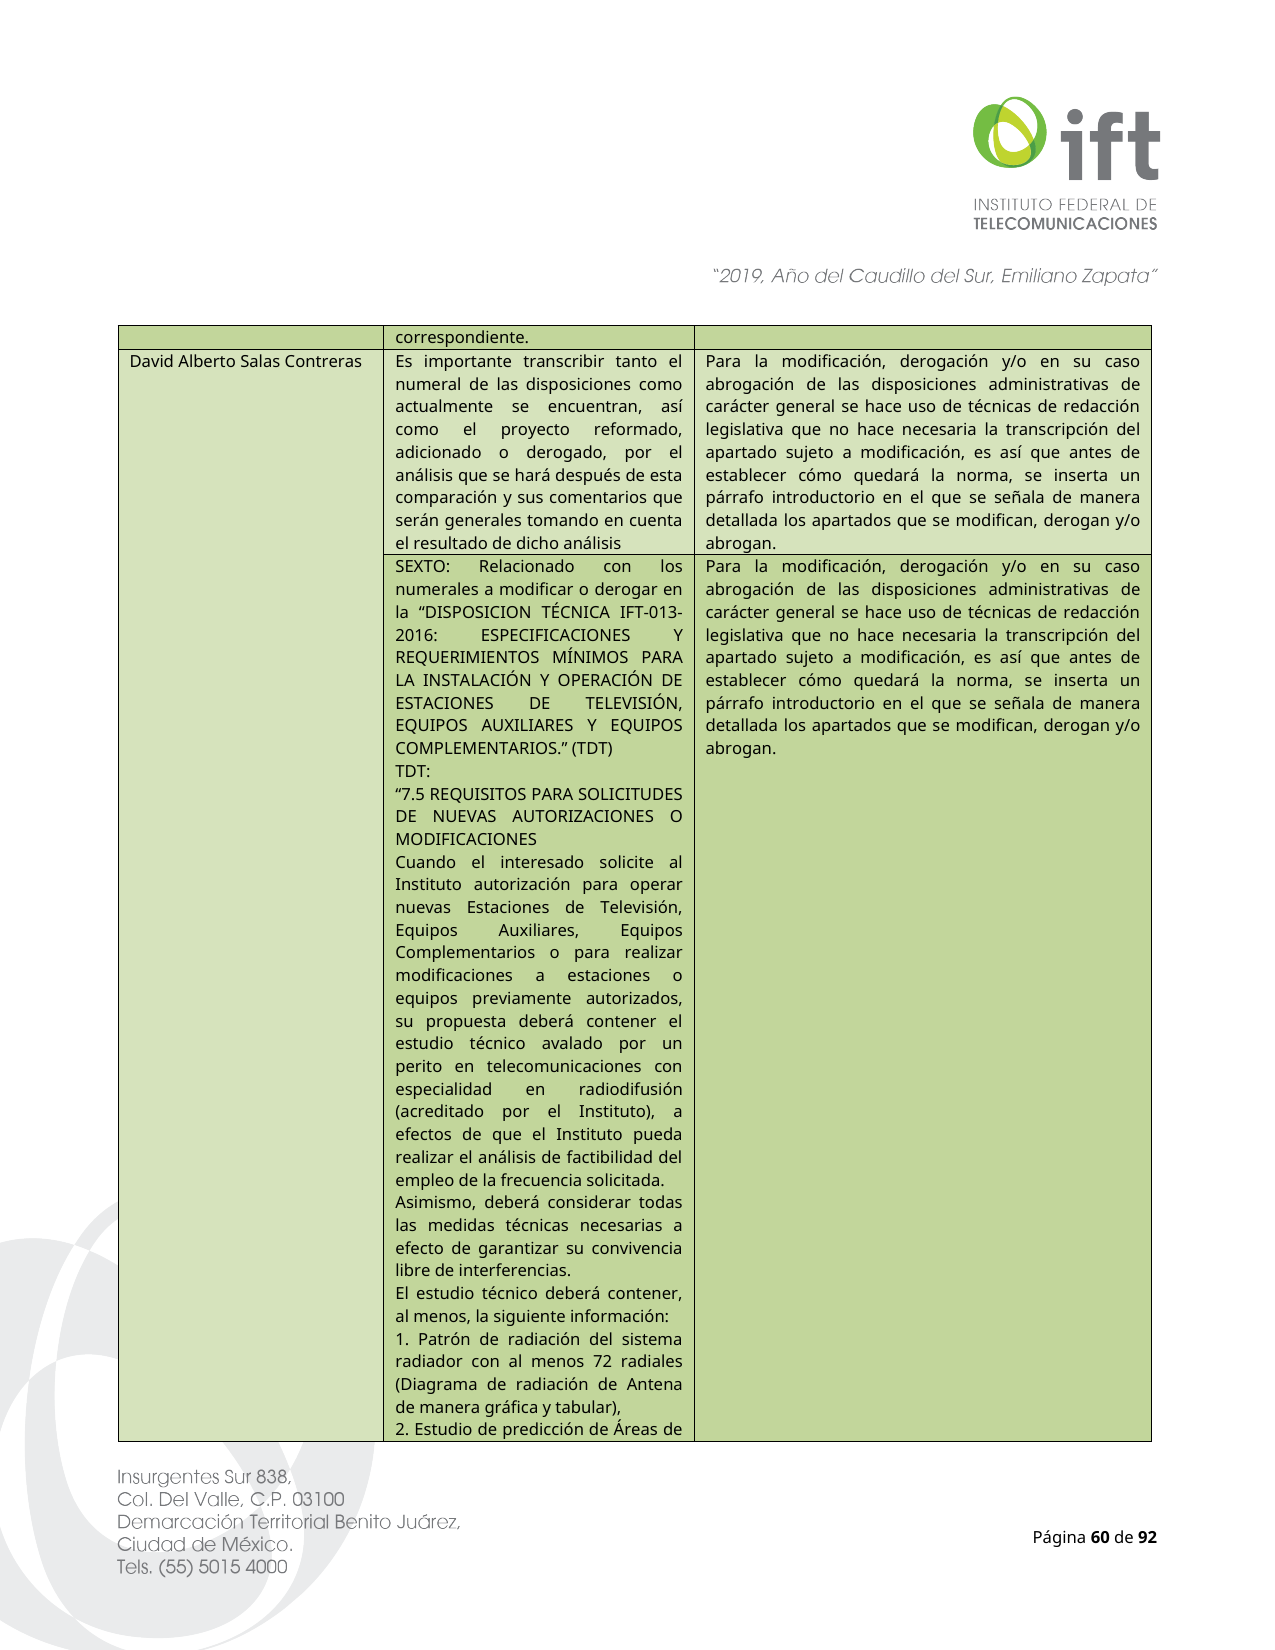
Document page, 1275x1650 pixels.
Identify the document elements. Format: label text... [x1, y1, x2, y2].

table_cell David Alberto Salas Contreras [119, 350, 383, 1441]
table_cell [695, 326, 1151, 349]
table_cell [119, 326, 383, 349]
picture [0, 0, 1275, 1650]
table_cell Es importante transcribir tanto el numeral de las disposiciones como actualmente se encuentran, así como el proyecto reformado, adicionado o derogado, por el análisis que se hará después de esta comparación y sus comentarios que serán generales tomando en cuenta el resultado de dicho análisis [384, 350, 694, 554]
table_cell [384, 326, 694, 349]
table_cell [384, 555, 694, 1441]
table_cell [695, 555, 1151, 1441]
